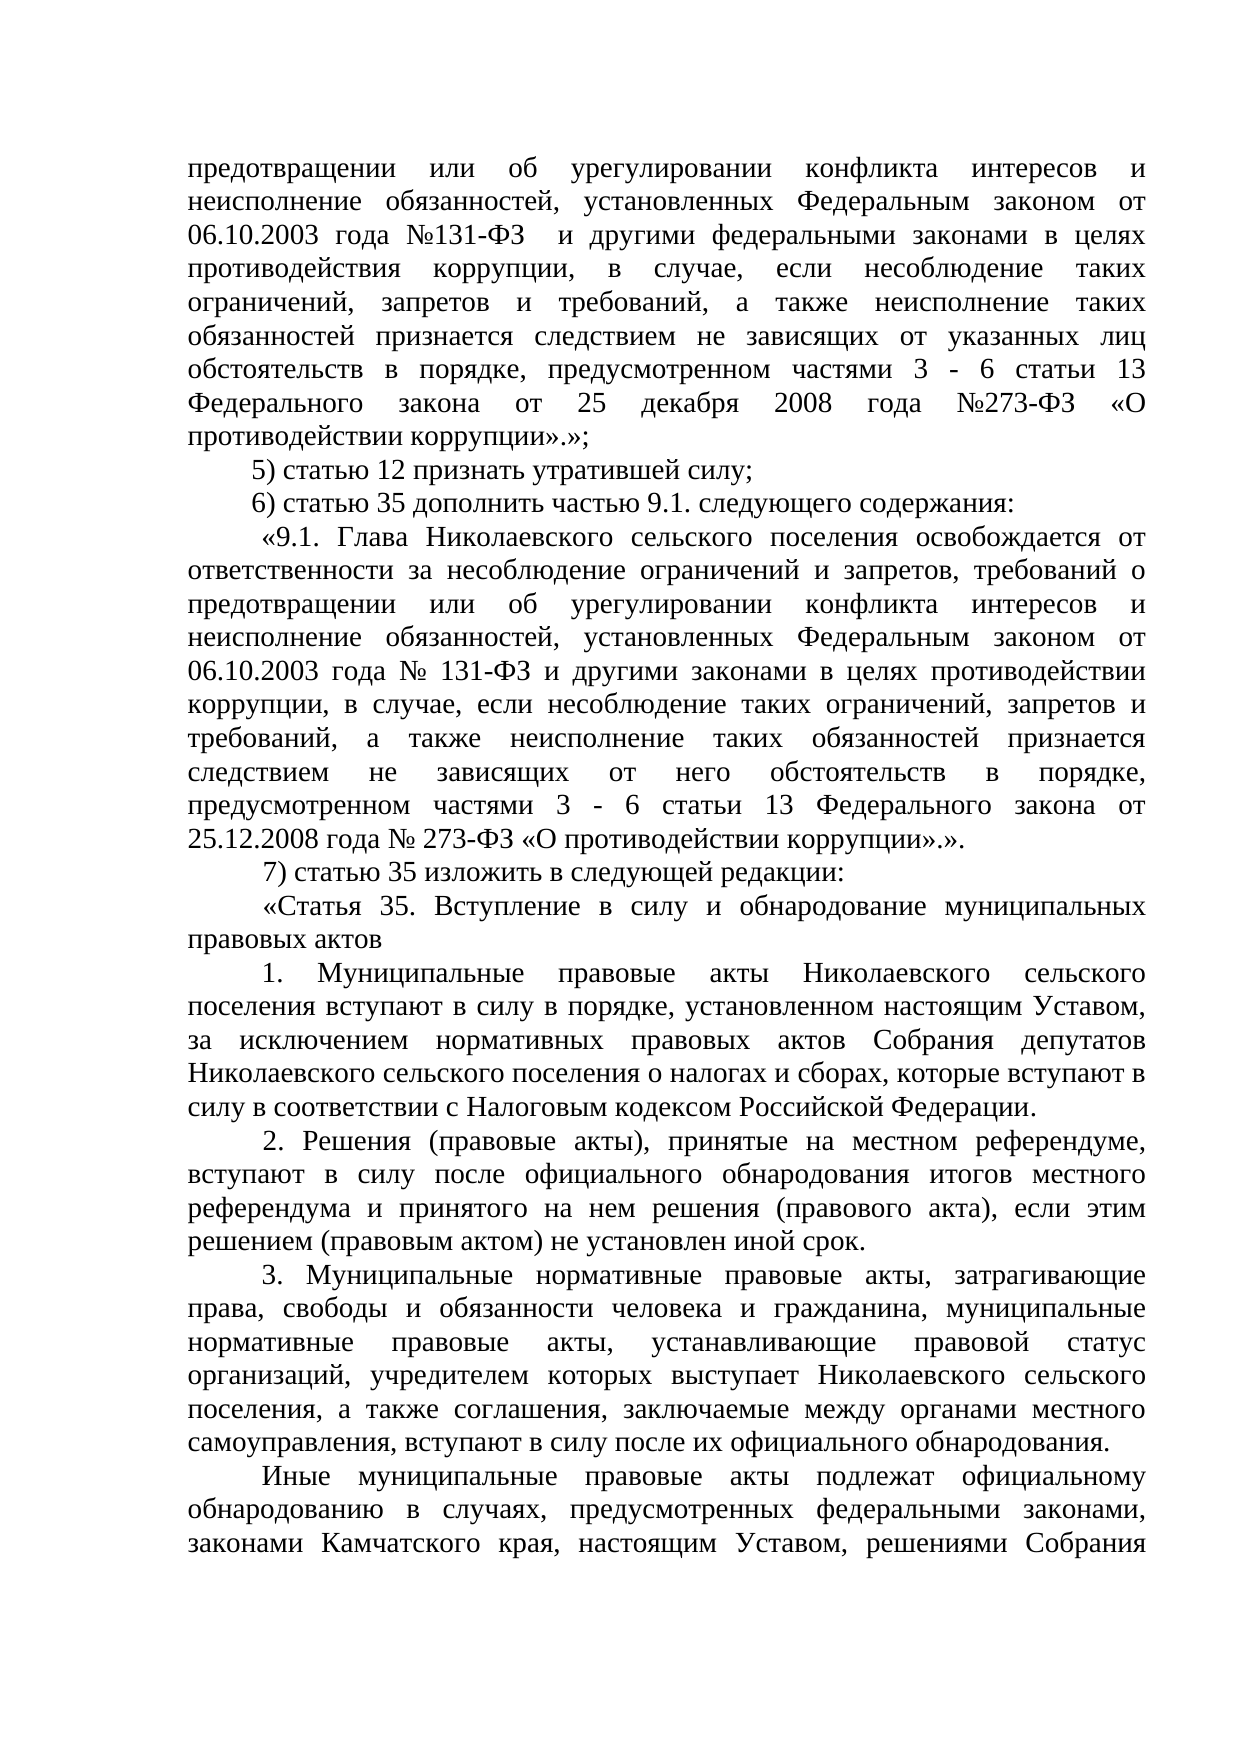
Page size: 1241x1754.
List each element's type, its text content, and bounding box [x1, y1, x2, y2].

text 1. Муниципальные правовые акты Николаевского сельского поселения вступают в силу в порядке, установленном настоящим Уставом, за исключением нормативных правовых актов Собрания депутатов Николаевского сельского поселения о налогах и сборах, которые вступают в силу в соответствии с Налоговым кодексом Российской Федерации. [187, 955, 1147, 1123]
text 7) статью 35 изложить в следующей редакции: [187, 854, 1147, 888]
text «9.1. Глава Николаевского сельского поселения освобождается от ответственности за несоблюдение ограничений и запретов, требований о предотвращении или об урегулировании конфликта интересов и неисполнение обязанностей, установленных Федеральным законом от 06.10.2003 года № 131-ФЗ и другими законами в целях противодействии коррупции, в случае, если несоблюдение таких ограничений, запретов и требований, а также неисполнение таких обязанностей признается следствием не зависящих от него обстоятельств в порядке, предусмотренном частями 3 - 6 статьи 13 Федерального закона от 25.12.2008 года № 273-ФЗ «О противодействии коррупции».». [187, 519, 1147, 854]
text «Статья 35. Вступление в силу и обнародование муниципальных правовых актов [187, 888, 1147, 955]
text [187, 150, 1147, 452]
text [187, 1458, 1147, 1559]
text 2. Решения (правовые акты), принятые на местном референдуме, вступают в силу после официального обнародования итогов местного референдума и принятого на нем решения (правового акта), если этим решением (правовым актом) не установлен иной срок. [187, 1123, 1147, 1257]
text 6) статью 35 дополнить частью 9.1. следующего содержания: [187, 485, 1147, 519]
text 5) статью 12 признать утратившей силу; [187, 452, 1147, 485]
text 3. Муниципальные нормативные правовые акты, затрагивающие права, свободы и обязанности человека и гражданина, муниципальные нормативные правовые акты, устанавливающие правовой статус организаций, учредителем которых выступает Николаевского сельского поселения, а также соглашения, заключаемые между органами местного самоуправления, вступают в силу после их официального обнародования. [187, 1257, 1147, 1458]
